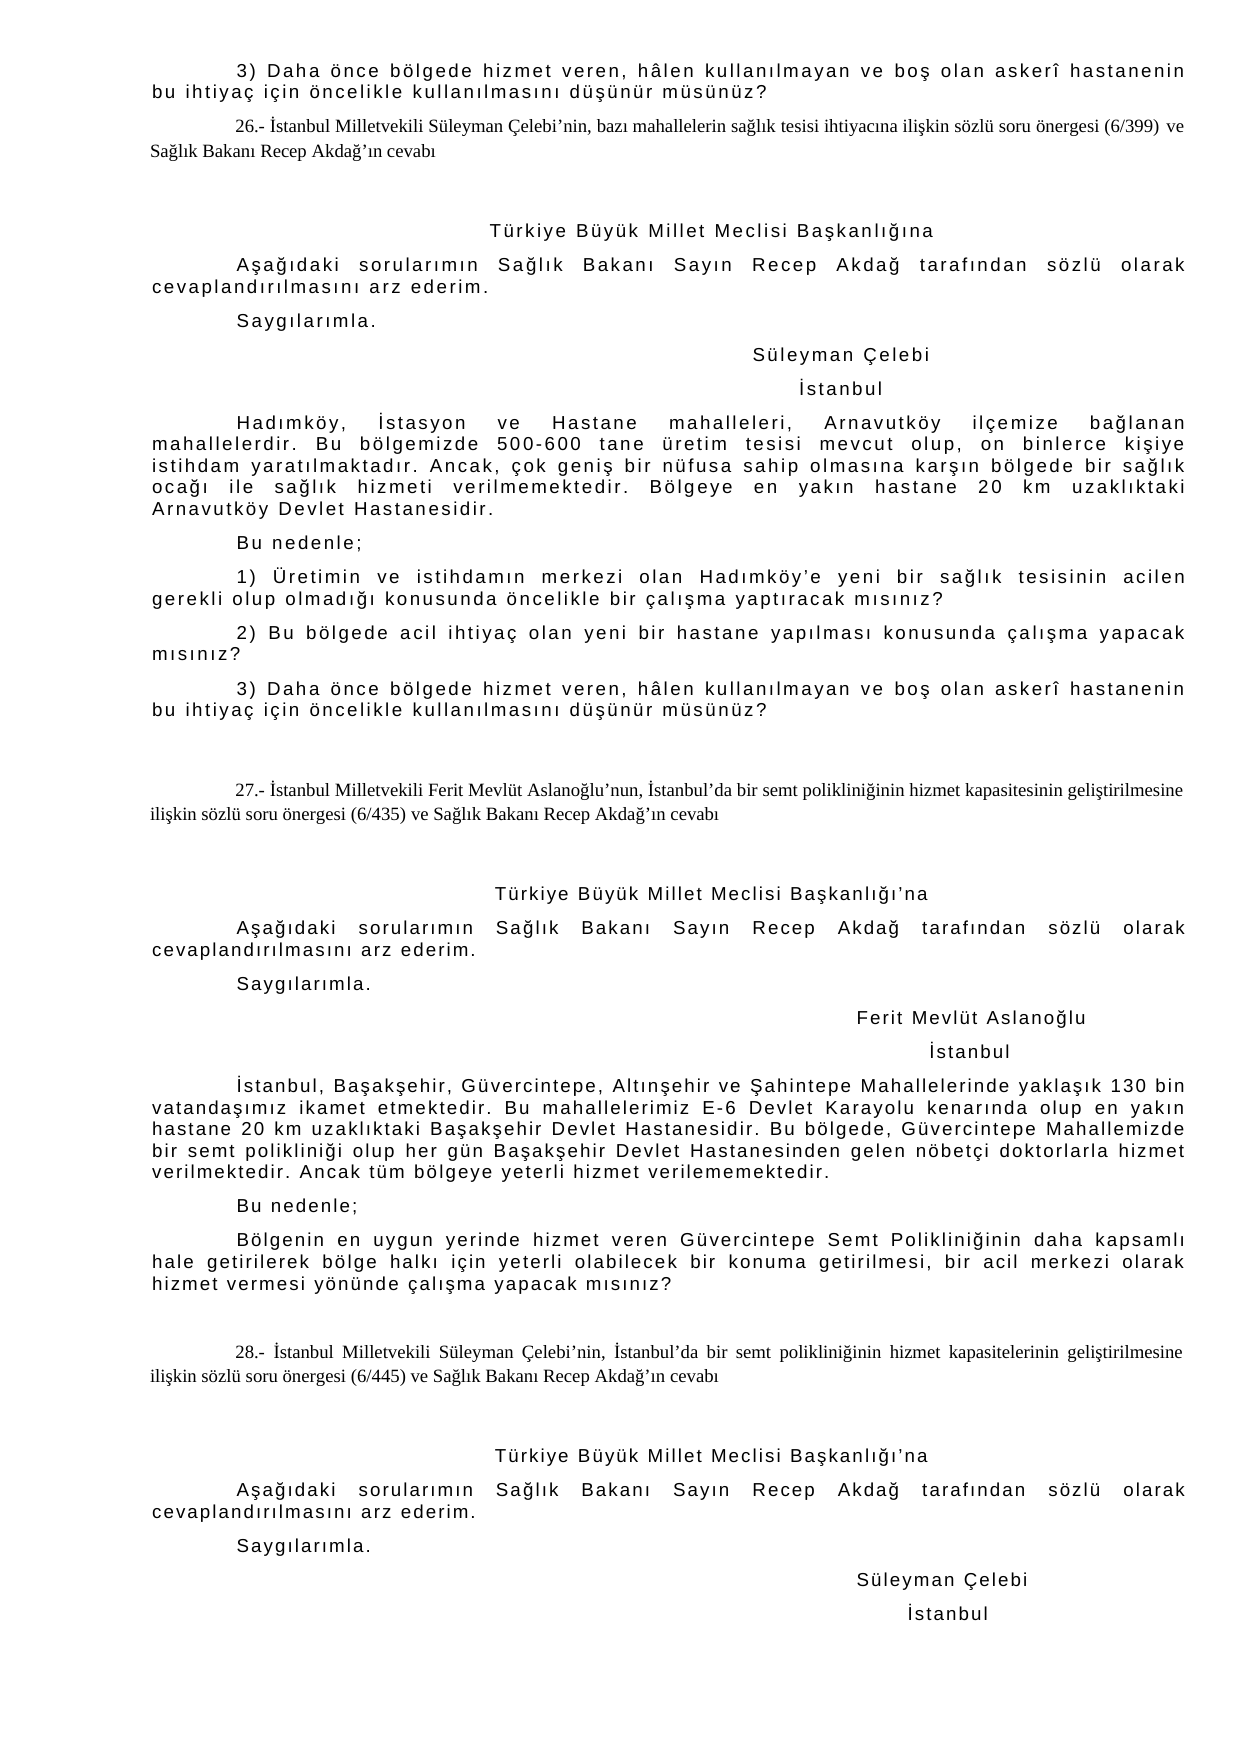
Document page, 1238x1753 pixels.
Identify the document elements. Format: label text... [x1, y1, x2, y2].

text Ferit Mevlüt Aslanoğlu [152, 1007, 1186, 1028]
text Saygılarımla. [152, 309, 1186, 331]
text İstanbul [152, 1041, 1186, 1062]
text Türkiye Büyük Millet Meclisi Başkanlığı’na [152, 1445, 1186, 1467]
text 27.- İstanbul Milletvekili Ferit Mevlüt Aslanoğlu’nun, İstanbul’da bir semt polikliniğinin hizmet kapasitesinin geliştirilmesine ilişkin sözlü soru önergesi (6/435) ve Sağlık Bakanı Recep Akdağ’ın cevabı [150, 778, 1184, 825]
text 3) Daha önce bölgede hizmet veren, hâlen kullanılmayan ve boş olan askerî hastanenin bu ihtiyaç için öncelikle kullanılmasını düşünür müsünüz? [152, 60, 1186, 103]
text 1) Üretimin ve istihdamın merkezi olan Hadımköy’e yeni bir sağlık tesisinin acilen gerekli olup olmadığı konusunda öncelikle bir çalışma yaptıracak mısınız? [152, 566, 1186, 609]
text Aşağıdaki sorularımın Sağlık Bakanı Sayın Recep Akdağ tarafından sözlü olarak cevaplandırılmasını arz ederim. [152, 917, 1186, 960]
text Aşağıdaki sorularımın Sağlık Bakanı Sayın Recep Akdağ tarafından sözlü olarak cevaplandırılmasını arz ederim. [152, 254, 1186, 297]
text Türkiye Büyük Millet Meclisi Başkanlığına [152, 220, 1186, 241]
text Bu nedenle; [152, 532, 1186, 553]
text İstanbul [152, 1603, 1186, 1624]
text Saygılarımla. [152, 973, 1186, 994]
text Süleyman Çelebi [152, 343, 1186, 365]
text İstanbul [152, 378, 1186, 399]
text Bu nedenle; [152, 1195, 1186, 1217]
text 28.- İstanbul Milletvekili Süleyman Çelebi’nin, İstanbul’da bir semt polikliniğinin hizmet kapasitelerinin geliştirilmesine ilişkin sözlü soru önergesi (6/445) ve Sağlık Bakanı Recep Akdağ’ın cevabı [150, 1341, 1184, 1387]
text Aşağıdaki sorularımın Sağlık Bakanı Sayın Recep Akdağ tarafından sözlü olarak cevaplandırılmasını arz ederim. [152, 1479, 1186, 1522]
text Saygılarımla. [152, 1535, 1186, 1556]
text 26.- İstanbul Milletvekili Süleyman Çelebi’nin, bazı mahallelerin sağlık tesisi ihtiyacına ilişkin sözlü soru önergesi (6/399) ve Sağlık Bakanı Recep Akdağ’ın cevabı [150, 115, 1184, 162]
text Süleyman Çelebi [152, 1569, 1186, 1590]
text Türkiye Büyük Millet Meclisi Başkanlığı’na [152, 883, 1186, 904]
text İstanbul, Başakşehir, Güvercintepe, Altınşehir ve Şahintepe Mahallelerinde yaklaşık 130 bin vatandaşımız ikamet etmektedir. Bu mahallelerimiz E-6 Devlet Karayolu kenarında olup en yakın hastane uzaklıktaki Başakşehir Devlet Hastanesidir. Bu bölgede, Güvercintepe Mahallemizde bir semt polikliniği olup her gün Başakşehir Devlet Hastanesinden gelen nöbetçi doktorlarla hizmet verilmektedir. Ancak tüm bölgeye yeterli hizmet verilememektedir. [152, 1075, 1186, 1183]
text 2) Bu bölgede acil ihtiyaç olan yeni bir hastane yapılması konusunda çalışma yapacak mısınız? [152, 622, 1186, 665]
text 3) Daha önce bölgede hizmet veren, hâlen kullanılmayan ve boş olan askerî hastanenin bu ihtiyaç için öncelikle kullanılmasını düşünür müsünüz? [152, 677, 1186, 720]
